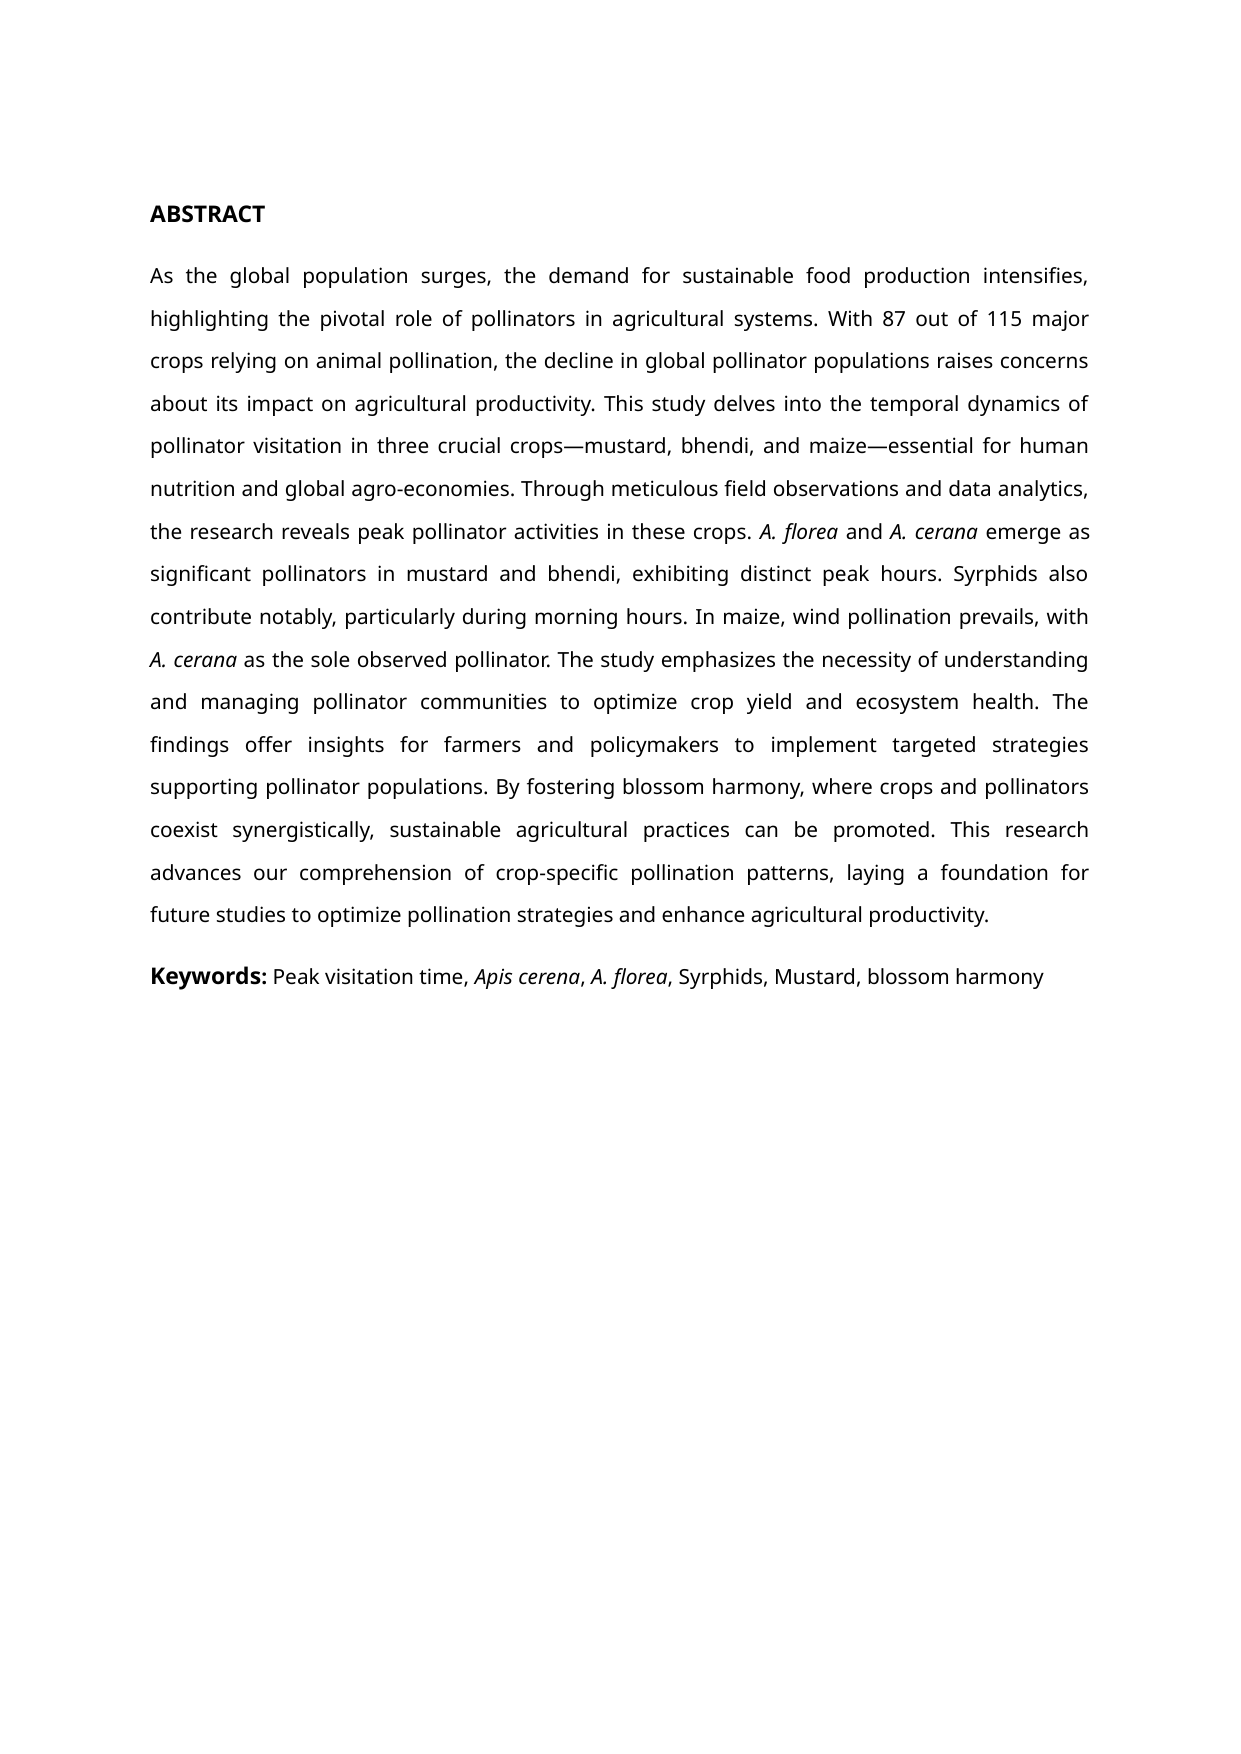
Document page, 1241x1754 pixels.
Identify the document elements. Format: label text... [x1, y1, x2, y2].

text As the global population surges, the demand for sustainable food production intensifies, highlighting the pivotal role of pollinators in agricultural systems. With 87 out of 115 major crops relying on animal pollination, the decline in global pollinator populations raises concerns about its impact on agricultural productivity. This study delves into the temporal dynamics of pollinator visitation in three crucial crops—mustard, bhendi, and maize—essential for human nutrition and global agro-economies. Through meticulous field observations and data analytics, the research reveals peak pollinator activities in these crops. A. florea and A. cerana emerge as significant pollinators in mustard and bhendi, exhibiting distinct peak hours. Syrphids also contribute notably, particularly during morning hours. In maize, wind pollination prevails, with A. cerana as the sole observed pollinator. The study emphasizes the necessity of understanding and managing pollinator communities to optimize crop yield and ecosystem health. The findings offer insights for farmers and policymakers to implement targeted strategies supporting pollinator populations. By fostering blossom harmony, where crops and pollinators coexist synergistically, sustainable agricultural practices can be promoted. This research advances our comprehension of crop-specific pollination patterns, laying a foundation for future studies to optimize pollination strategies and enhance agricultural productivity. [150, 261, 1090, 929]
text ABSTRACT [150, 198, 1090, 229]
text Keywords: Peak visitation time, Apis cerena, A. florea, Syrphids, Mustard, blossom harmony [150, 959, 1090, 991]
